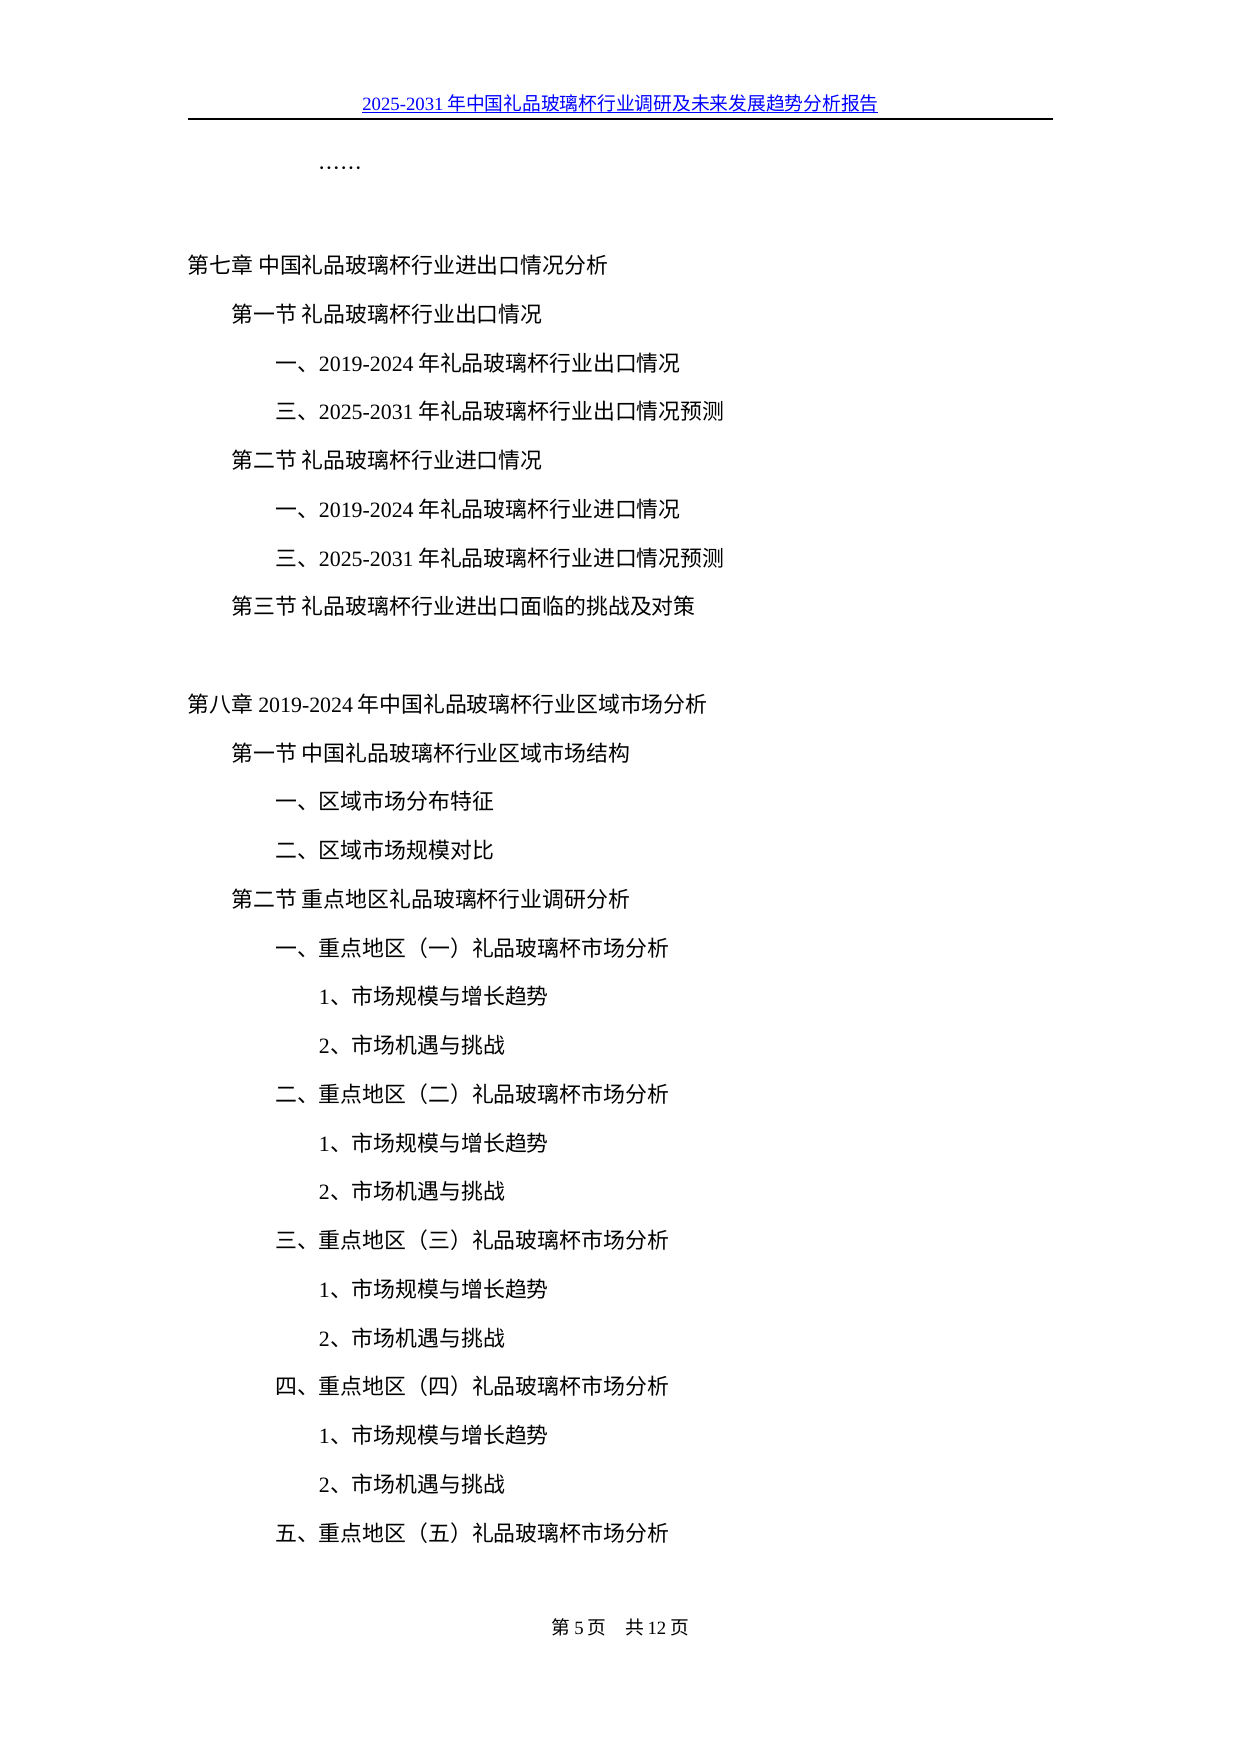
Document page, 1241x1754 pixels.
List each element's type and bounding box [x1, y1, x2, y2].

text [187, 150, 1053, 1548]
